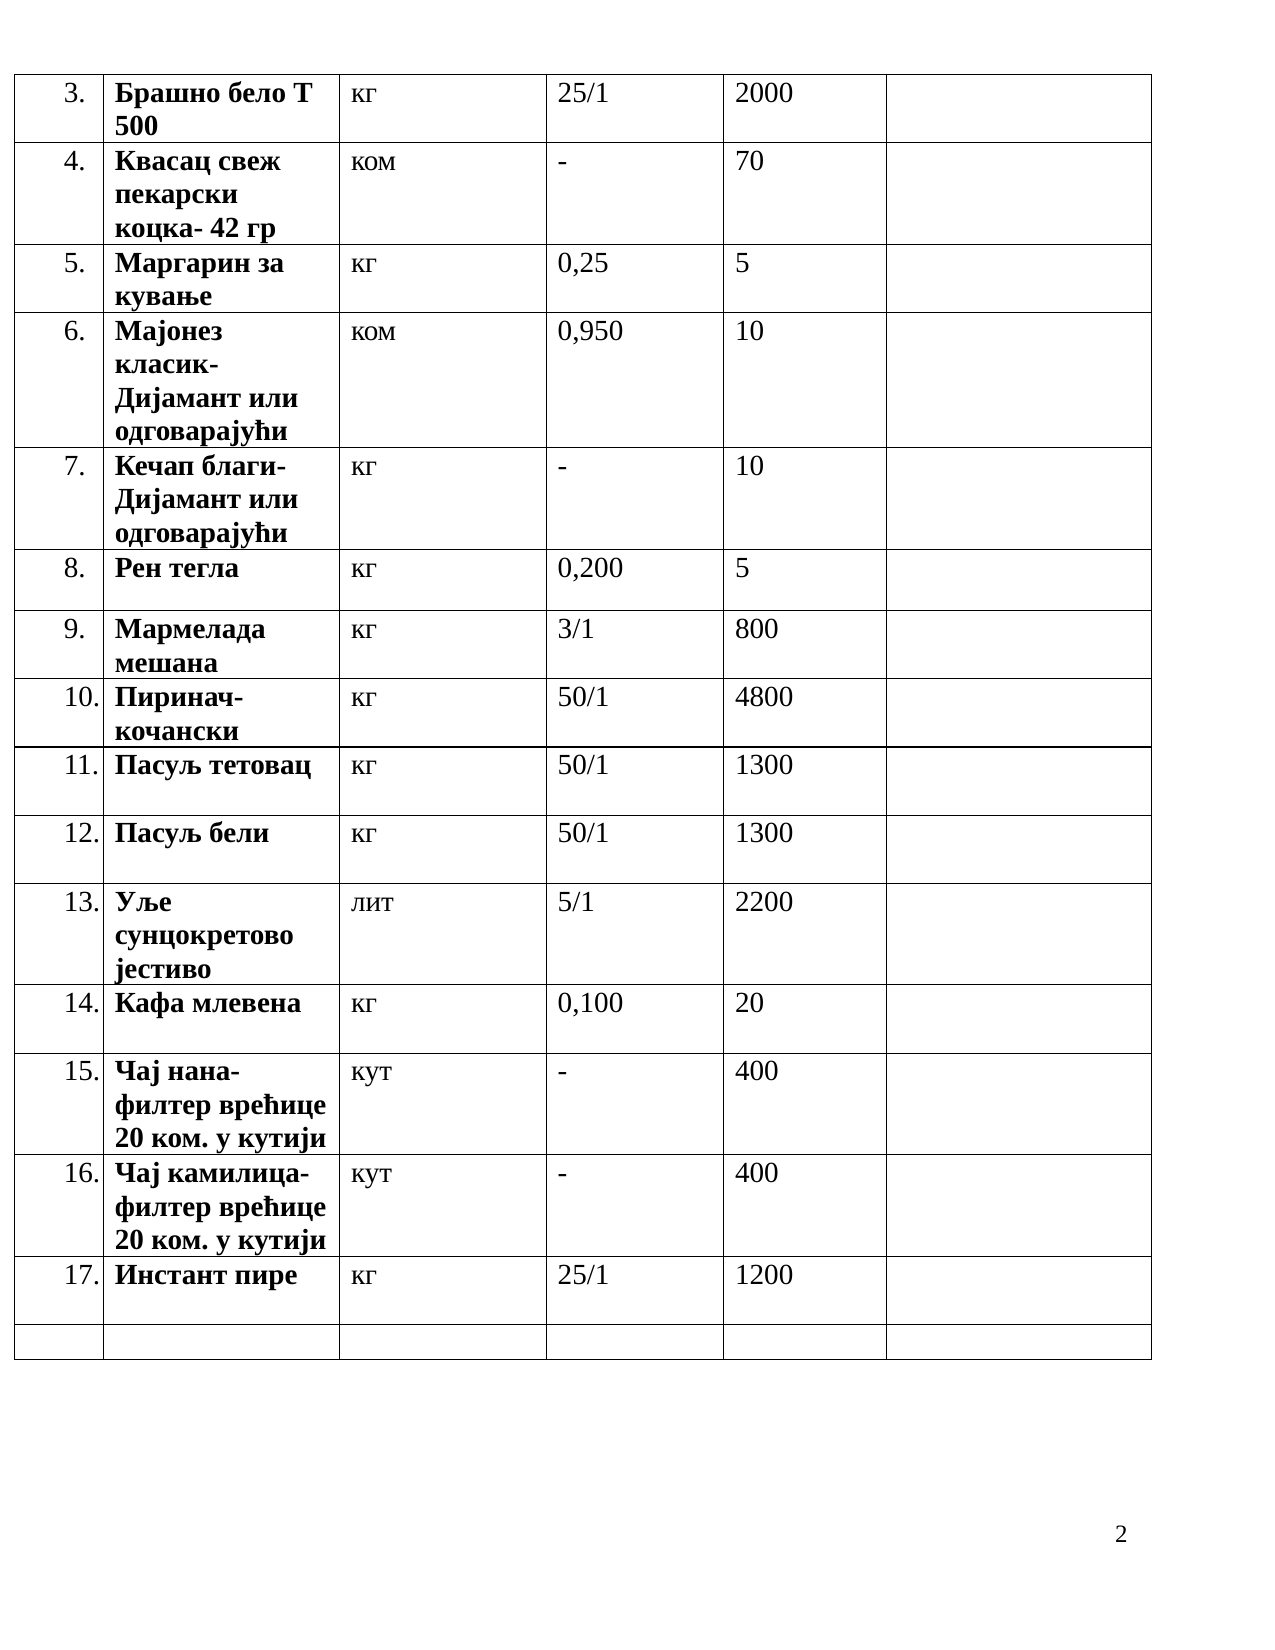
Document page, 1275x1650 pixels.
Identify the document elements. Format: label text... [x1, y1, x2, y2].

table_cell 10 [724, 448, 886, 549]
table_cell Рен тегла [104, 550, 339, 610]
table_cell [340, 1325, 546, 1358]
table_cell [547, 1325, 723, 1358]
table_cell [887, 1257, 1151, 1324]
table_cell 25/1 [547, 75, 723, 142]
table_cell кг [340, 550, 546, 610]
table_cell Пиринач- кочански [104, 679, 339, 746]
table_cell 50/1 [547, 816, 723, 883]
table_cell - [547, 448, 723, 549]
table_cell кг [340, 245, 546, 312]
table_cell - [547, 143, 723, 244]
table_cell Мајонез класик-Дијамант или одговарајући [104, 313, 339, 447]
table_cell 0,25 [547, 245, 723, 312]
table_cell 2200 [724, 884, 886, 984]
table_cell [15, 1257, 103, 1324]
table_cell [887, 550, 1151, 610]
table_cell Пасуљ тетовац [104, 748, 339, 814]
table_cell 0,950 [547, 313, 723, 447]
table_cell 1300 [724, 748, 886, 814]
table_cell [15, 75, 103, 142]
table_cell 5 [724, 245, 886, 312]
table_cell 2000 [724, 75, 886, 142]
table_cell [887, 679, 1151, 746]
table_cell - [547, 1054, 723, 1154]
table_cell кг [340, 985, 546, 1052]
table_cell 0,100 [547, 985, 723, 1052]
table_cell [15, 985, 103, 1052]
table_cell кг [340, 448, 546, 549]
table_cell кг [340, 816, 546, 883]
table_cell [887, 143, 1151, 244]
table_cell [724, 1325, 886, 1358]
table_cell 800 [724, 611, 886, 678]
table_cell - [547, 1155, 723, 1256]
table_cell ком [340, 143, 546, 244]
table_cell [887, 313, 1151, 447]
table_cell [887, 985, 1151, 1052]
table_cell кг [340, 75, 546, 142]
table_cell ком [340, 313, 546, 447]
table_cell [887, 1155, 1151, 1256]
table_cell 10 [724, 313, 886, 447]
table_cell Кечап благи-Дијамант или одговарајући [104, 448, 339, 549]
table_cell [15, 611, 103, 678]
table_cell 1300 [724, 816, 886, 883]
table_cell Квасац свеж пекарски коцка- 42 гр [104, 143, 339, 244]
table_cell 50/1 [547, 748, 723, 814]
table_cell Чај камилица- филтер врећице 20 ком. у кутији [104, 1155, 339, 1256]
table_cell кг [340, 1257, 546, 1324]
table_cell кут [340, 1155, 546, 1256]
table_cell [887, 748, 1151, 814]
table_cell [887, 245, 1151, 312]
table_cell 5 [724, 550, 886, 610]
table_cell [887, 611, 1151, 678]
table_cell 5/1 [547, 884, 723, 984]
table_cell [15, 1155, 103, 1256]
table_cell лит [340, 884, 546, 984]
table_cell [887, 75, 1151, 142]
table_cell Пасуљ бели [104, 816, 339, 883]
table_cell Уље сунцокретово јестиво [104, 884, 339, 984]
table_cell 400 [724, 1054, 886, 1154]
table_cell 3/1 [547, 611, 723, 678]
table_cell [15, 884, 103, 984]
table_cell Маргарин за кување [104, 245, 339, 312]
table_cell [887, 448, 1151, 549]
table_cell 1200 [724, 1257, 886, 1324]
table_cell 70 [724, 143, 886, 244]
table_cell [15, 550, 103, 610]
table_cell Инстант пире [104, 1257, 339, 1324]
table_cell кг [340, 748, 546, 814]
table_cell [15, 748, 103, 814]
table_cell Чај нана- филтер врећице 20 ком. у кутији [104, 1054, 339, 1154]
table_cell [887, 816, 1151, 883]
table_cell 400 [724, 1155, 886, 1256]
table_cell [104, 1325, 339, 1358]
table_cell кг [340, 611, 546, 678]
table_cell кут [340, 1054, 546, 1154]
table_cell [15, 1325, 103, 1358]
table_cell [15, 816, 103, 883]
table_cell [887, 1054, 1151, 1154]
table_cell 50/1 [547, 679, 723, 746]
table_cell [15, 448, 103, 549]
table_cell [15, 679, 103, 746]
table_cell [15, 313, 103, 447]
table_cell Брашно бело Т 500 [104, 75, 339, 142]
table_cell [15, 245, 103, 312]
table_cell Мармелада мешана [104, 611, 339, 678]
table_cell Кафа млевена [104, 985, 339, 1052]
table_cell 0,200 [547, 550, 723, 610]
table_cell [887, 1325, 1151, 1358]
table_cell 25/1 [547, 1257, 723, 1324]
table_cell 4800 [724, 679, 886, 746]
table_cell [887, 884, 1151, 984]
table_cell кг [340, 679, 546, 746]
table_cell [15, 1054, 103, 1154]
table_cell [15, 143, 103, 244]
table_cell 20 [724, 985, 886, 1052]
